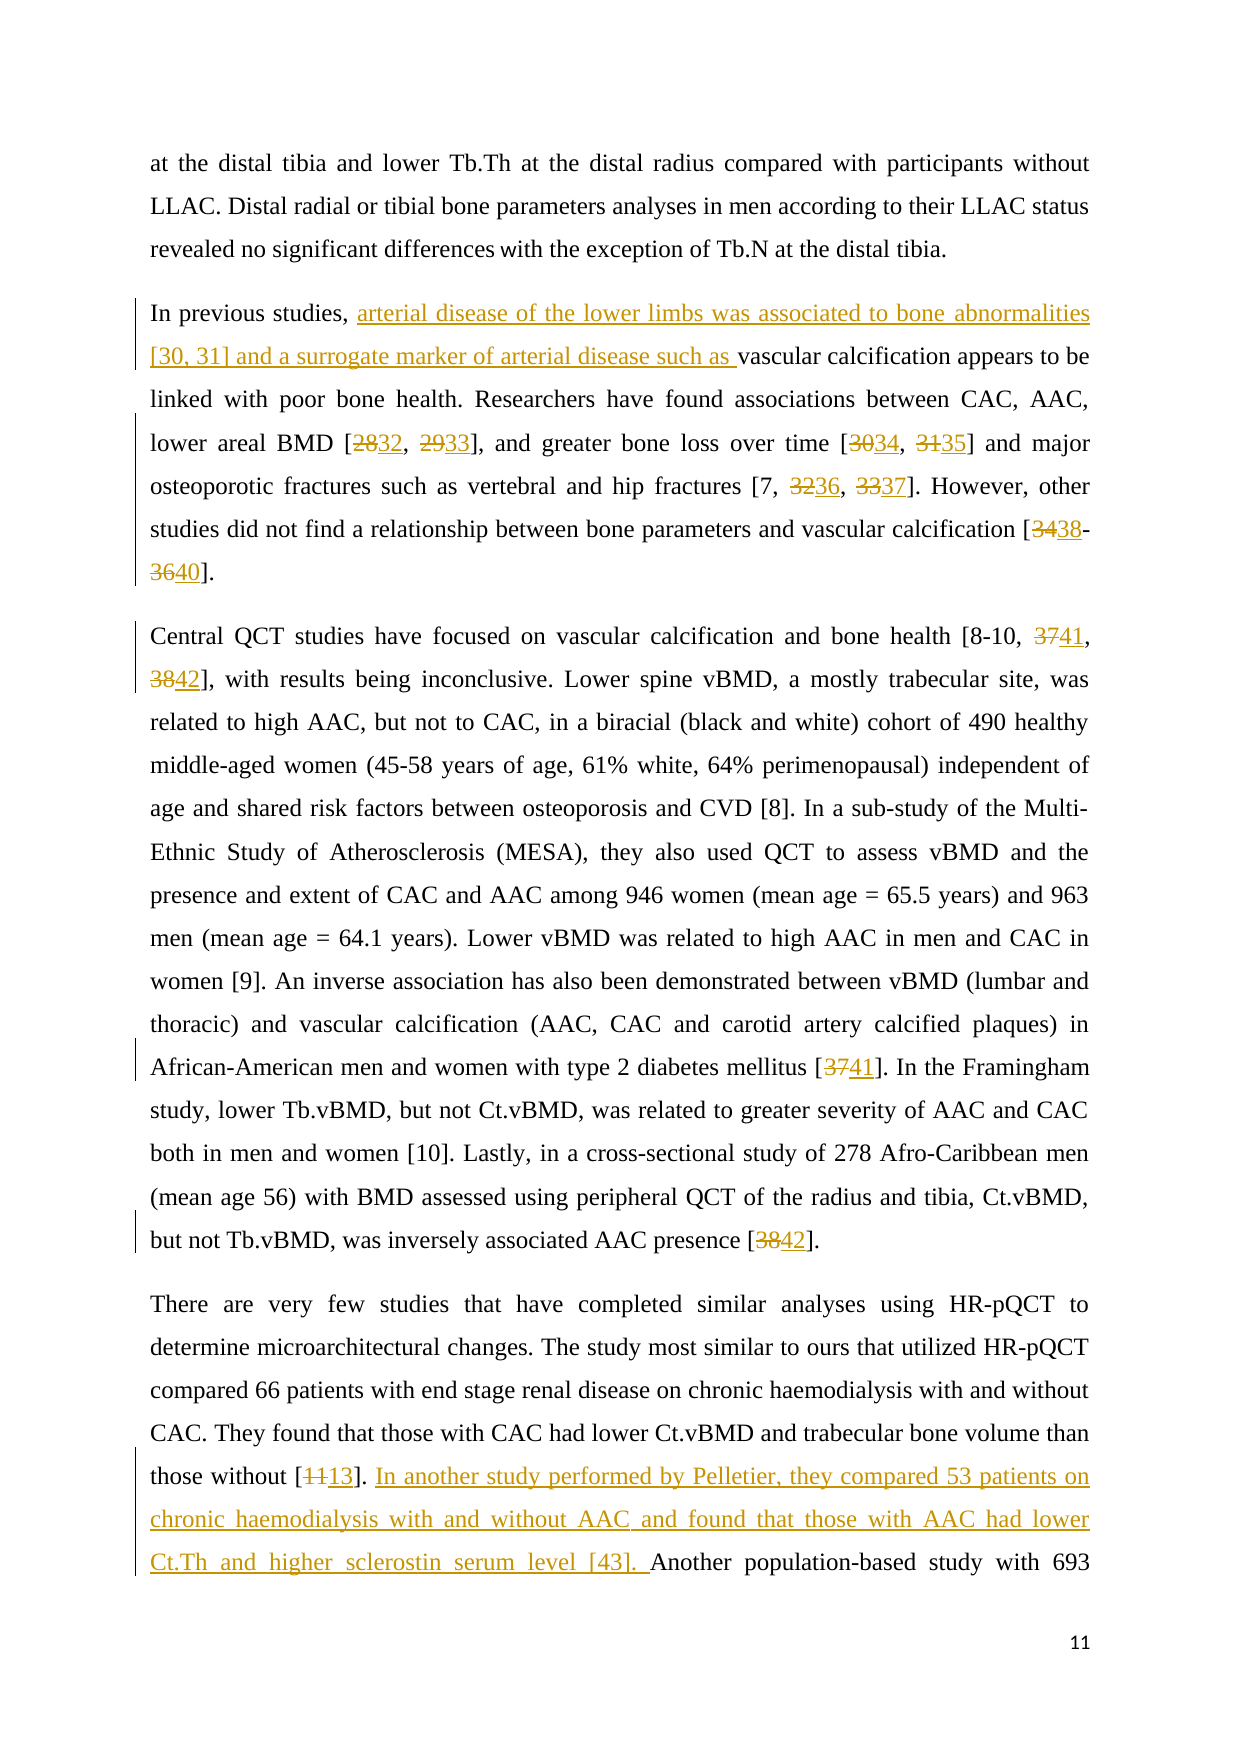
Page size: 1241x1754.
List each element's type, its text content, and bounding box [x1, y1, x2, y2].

text Central QCT studies have focused on vascular calcification and bone health [8-10, , ], with results being inconclusive. Lower spine vBMD, a mostly trabecular site, was related to high AAC, but not to CAC, in a biracial (black and white) cohort of 490 healthy middle-aged women (45-58 years of age, 61% white, 64% perimenopausal) independent of age and shared risk factors between osteoporosis and CVD [8]. In a sub-study of the Multi-Ethnic Study of Atherosclerosis (MESA), they also used QCT to assess vBMD and the presence and extent of CAC and AAC among 946 women (mean age = 65.5 years) and 963 men (mean age = 64.1 years). Lower vBMD was related to high AAC in men and CAC in women [9]. An inverse association has also been demonstrated between vBMD (lumbar and thoracic) and vascular calcification (AAC, CAC and carotid artery calcified plaques) in African-American men and women with type 2 diabetes mellitus []. In the Framingham study, lower Tb.vBMD, but not Ct.vBMD, was related to greater severity of AAC and CAC both in men and women [10]. Lastly, in a cross-sectional study of 278 Afro-Caribbean men (mean age 56) with BMD assessed using peripheral QCT of the radius and tibia, Ct.vBMD, but not Tb.vBMD, was inversely associated AAC presence []. [150, 621, 1090, 1253]
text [150, 1530, 1090, 1576]
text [150, 148, 1090, 263]
text In previous studies, vascular calcification appears to be linked with poor bone health. Researchers have found associations between CAC, AAC, lower areal BMD [, ], and greater bone loss over time [, ] and major osteoporotic fractures such as vertebral and hip fractures [7, , ]. However, other studies did not find a relationship between bone parameters and vascular calcification [-]. [150, 298, 1090, 586]
